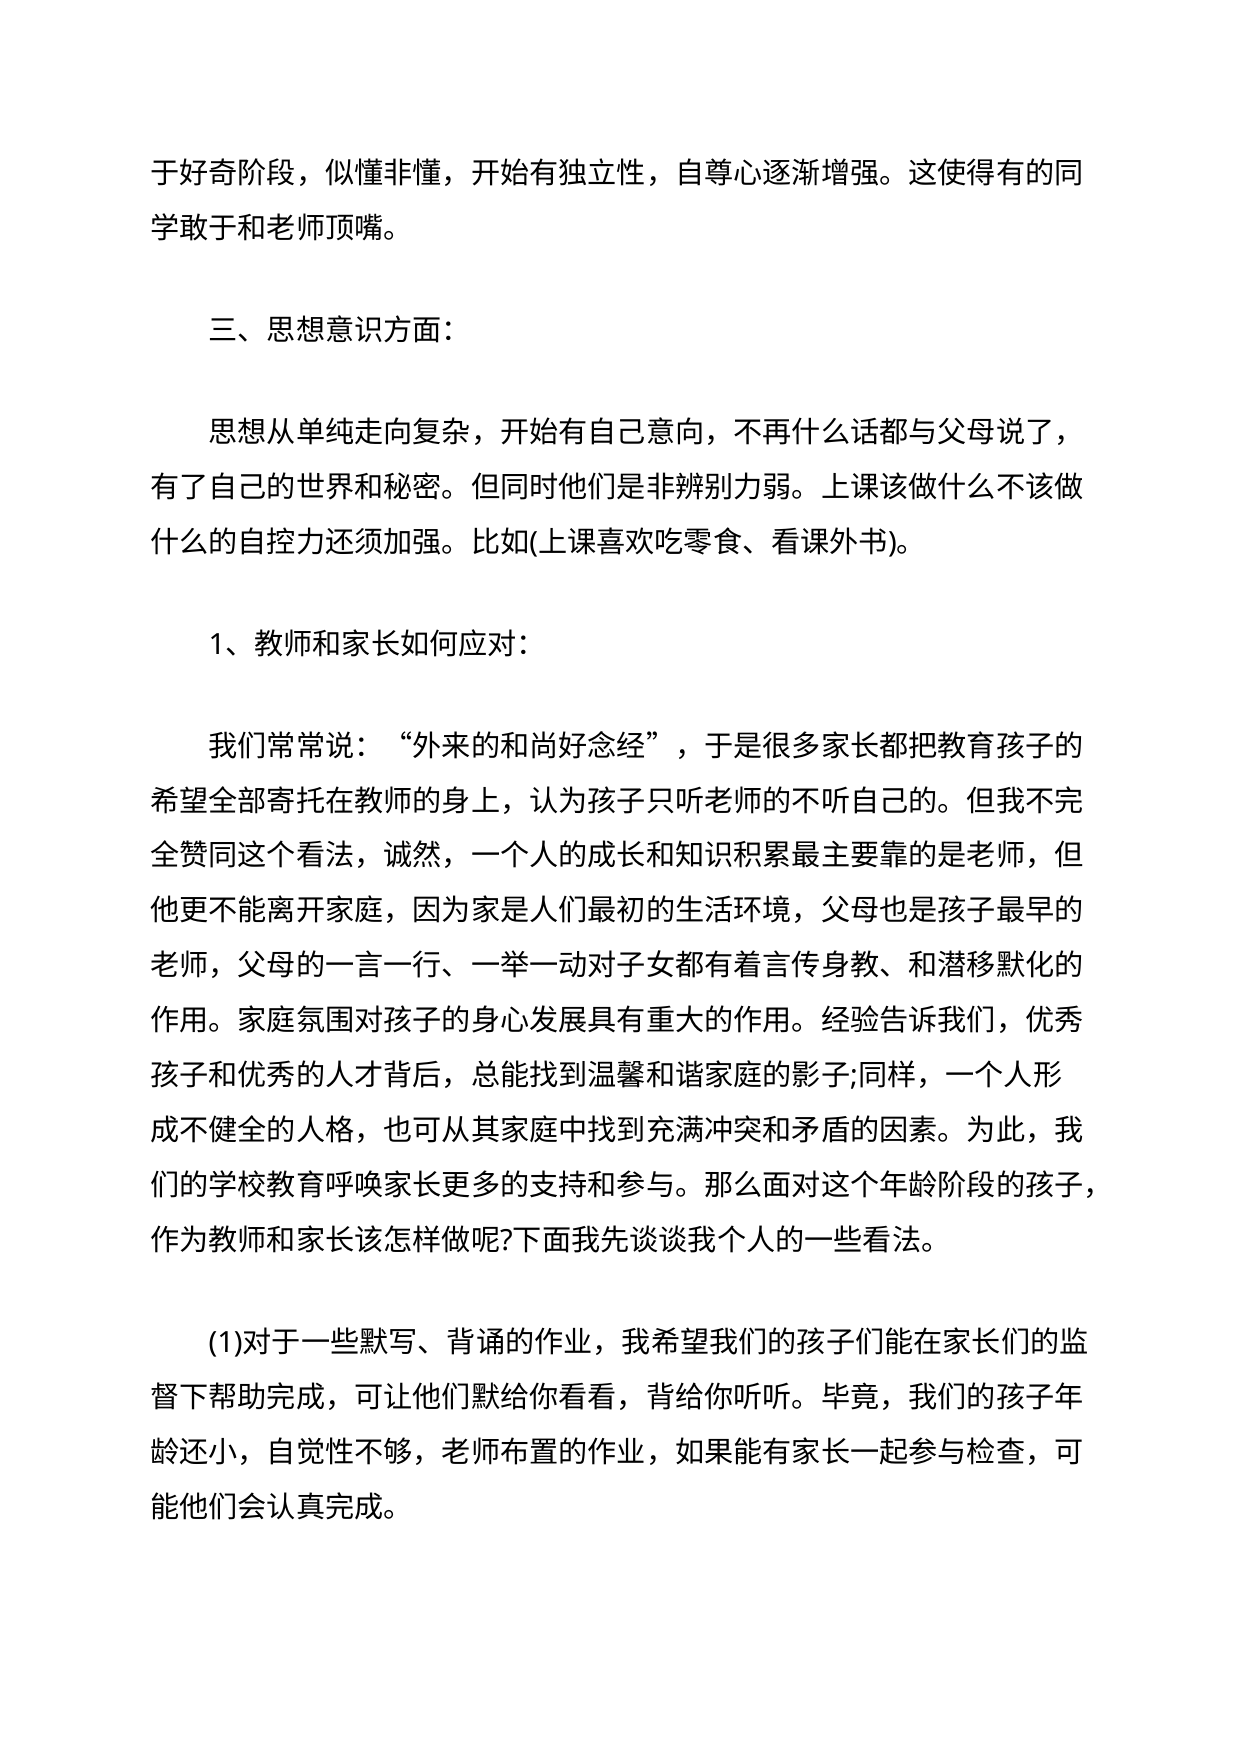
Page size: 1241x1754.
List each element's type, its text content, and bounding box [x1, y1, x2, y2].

text (1)对于一些默写、背诵的作业，我希望我们的孩子们能在家长们的监督下帮助完成，可让他们默给你看看，背给你听听。毕竟，我们的孩子年龄还小，自觉性不够，老师布置的作业，如果能有家长一起参与检查，可能他们会认真完成。 [150, 1318, 1090, 1525]
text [150, 150, 1090, 247]
text 三、思想意识方面： [150, 307, 1090, 349]
text 1、教师和家长如何应对： [150, 620, 1090, 663]
text 思想从单纯走向复杂，开始有自己意向，不再什么话都与父母说了，有了自己的世界和秘密。但同时他们是非辨别力弱。上课该做什么不该做什么的自控力还须加强。比如(上课喜欢吃零食、看课外书)。 [150, 408, 1090, 561]
text 我们常常说：“外来的和尚好念经”，于是很多家长都把教育孩子的希望全部寄托在教师的身上，认为孩子只听老师的不听自己的。但我不完全赞同这个看法，诚然，一个人的成长和知识积累最主要靠的是老师，但他更不能离开家庭，因为家是人们最初的生活环境，父母也是孩子最早的老师，父母的一言一行、一举一动对子女都有着言传身教、和潜移默化的作用。家庭氛围对孩子的身心发展具有重大的作用。经验告诉我们，优秀孩子和优秀的人才背后，总能找到温馨和谐家庭的影子;同样，一个人形成不健全的人格，也可从其家庭中找到充满冲突和矛盾的因素。为此，我们的学校教育呼唤家长更多的支持和参与。那么面对这个年龄阶段的孩子，作为教师和家长该怎样做呢?下面我先谈谈我个人的一些看法。 [150, 722, 1090, 1259]
